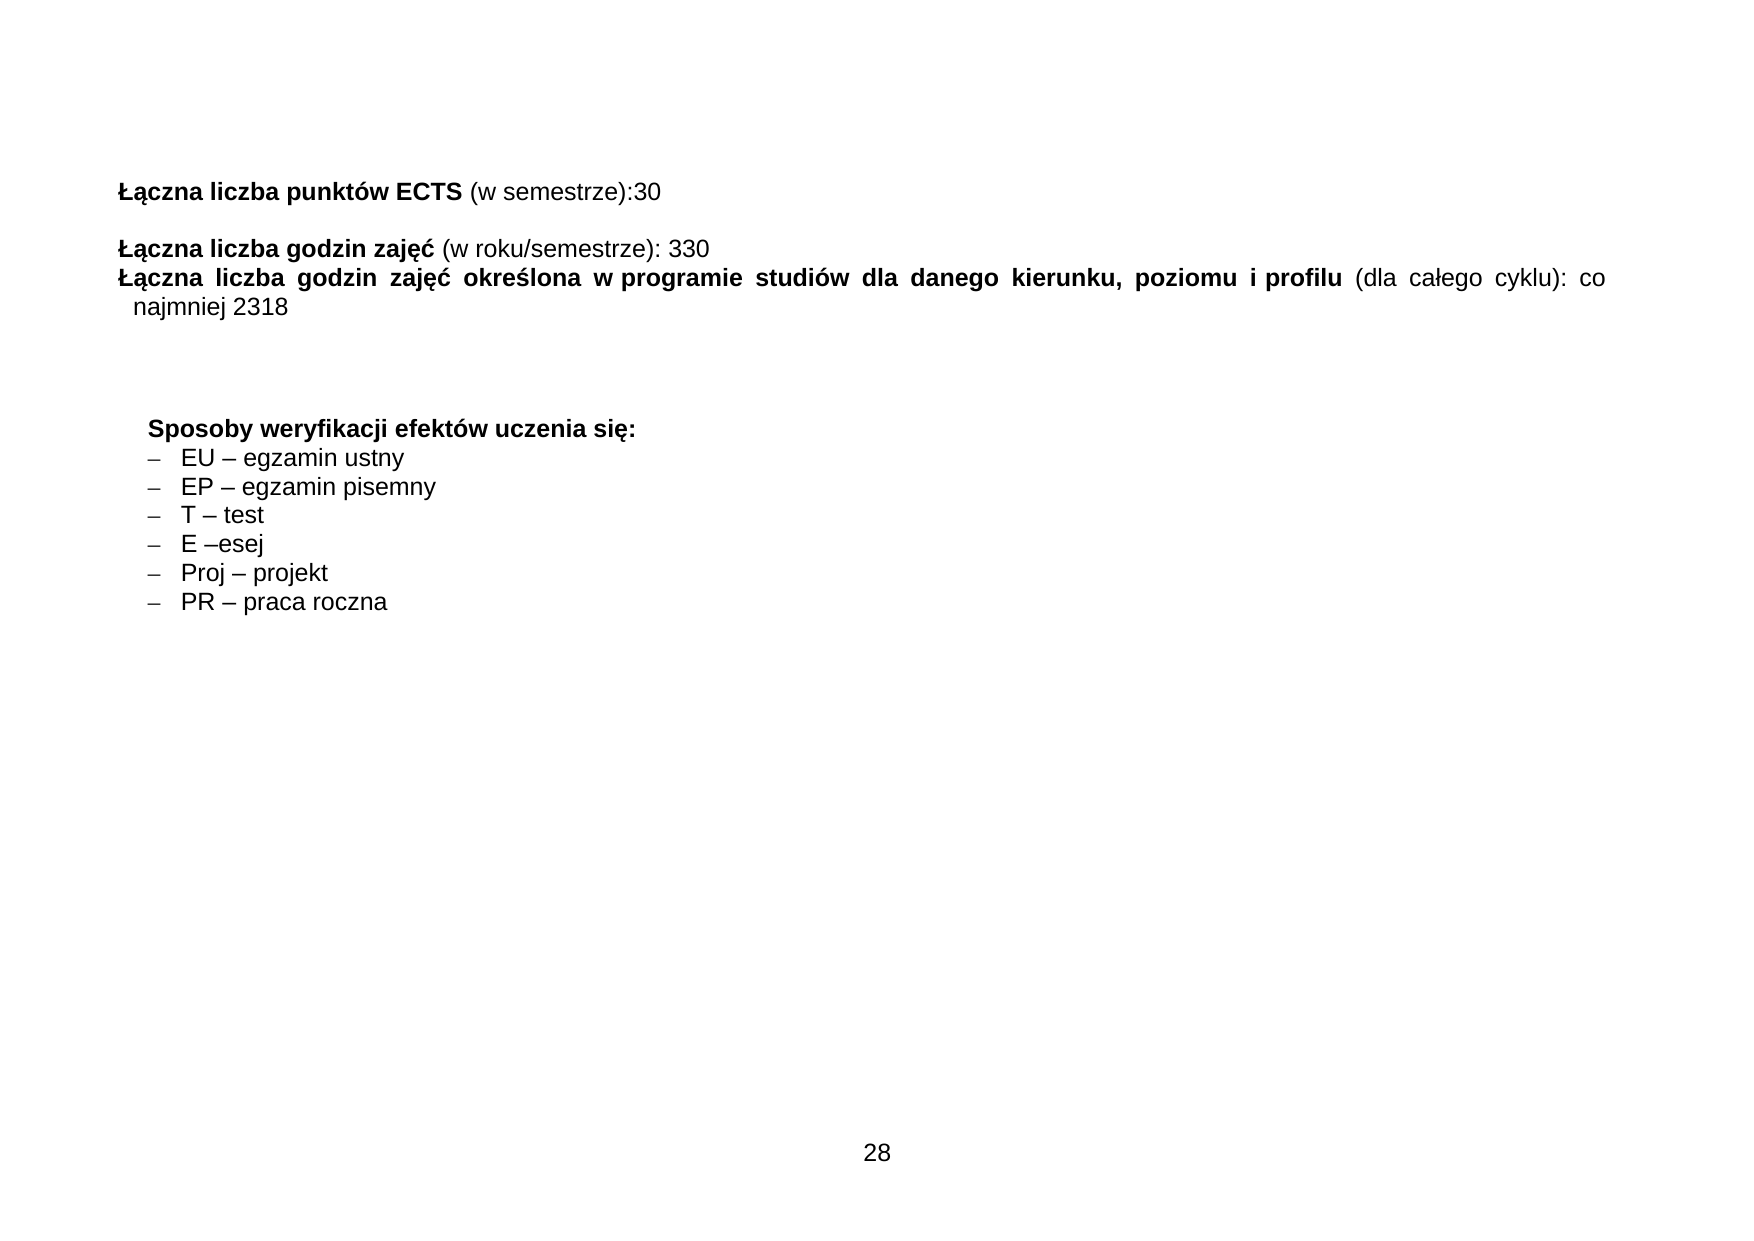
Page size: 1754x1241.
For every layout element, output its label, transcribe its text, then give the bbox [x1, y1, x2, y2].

list PR – praca roczna [148, 587, 1606, 616]
text Łączna liczba punktów ECTS (w semestrze):30 [118, 176, 1606, 205]
text Łączna liczba godzin zajęć (w roku/semestrze): 330 [118, 234, 1606, 263]
list EU – egzamin ustny [148, 443, 1606, 472]
text Łączna liczba godzin zajęć określona w programie studiów dla danego kierunku, poziomu i profilu (dla całego cyklu): co najmniej 2318 [118, 263, 1606, 320]
text Sposoby weryfikacji efektów uczenia się: [148, 414, 1736, 443]
list Proj – projekt [148, 558, 1606, 587]
list E –esej [148, 529, 1606, 558]
list EP – egzamin pisemny [148, 472, 1606, 500]
list T – test [148, 500, 1606, 529]
